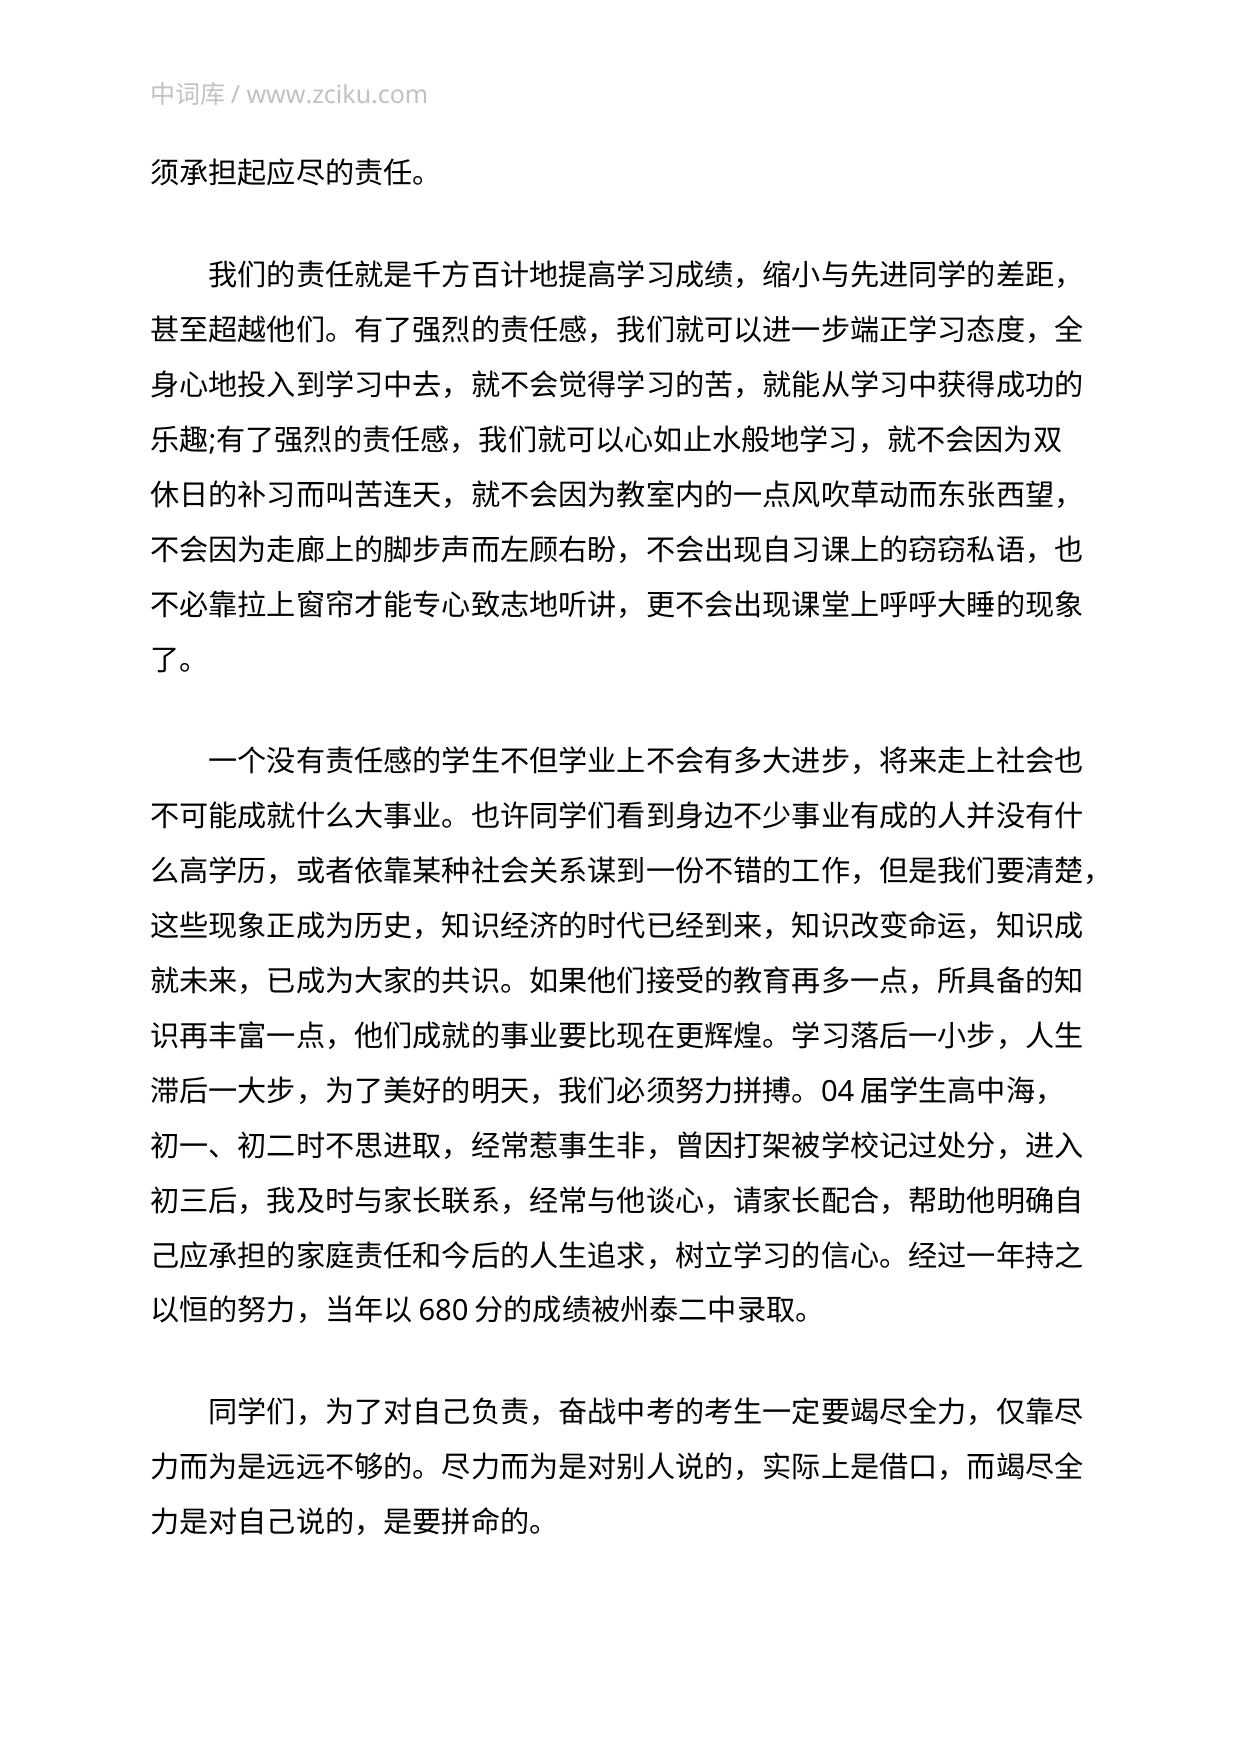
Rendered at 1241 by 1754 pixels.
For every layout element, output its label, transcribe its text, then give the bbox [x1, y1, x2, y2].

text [150, 150, 1090, 192]
text 同学们，为了对自己负责，奋战中考的考生一定要竭尽全力，仅靠尽力而为是远远不够的。尽力而为是对别人说的，实际上是借口，而竭尽全力是对自己说的，是要拼命的。 [150, 1389, 1090, 1541]
text 一个没有责任感的学生不但学业上不会有多大进步，将来走上社会也不可能成就什么大事业。也许同学们看到身边不少事业有成的人并没有什么高学历，或者依靠某种社会关系谋到一份不错的工作，但是我们要清楚，这些现象正成为历史，知识经济的时代已经到来，知识改变命运，知识成就未来，已成为大家的共识。如果他们接受的教育再多一点，所具备的知识再丰富一点，他们成就的事业要比现在更辉煌。学习落后一小步，人生滞后一大步，为了美好的明天，我们必须努力拼搏。04届学生高中海，初一、初二时不思进取，经常惹事生非，曾因打架被学校记过处分，进入初三后，我及时与家长联系，经常与他谈心，请家长配合，帮助他明确自己应承担的家庭责任和今后的人生追求，树立学习的信心。经过一年持之以恒的努力，当年以680分的成绩被州泰二中录取。 [150, 738, 1090, 1329]
text 我们的责任就是千方百计地提高学习成绩，缩小与先进同学的差距，甚至超越他们。有了强烈的责任感，我们就可以进一步端正学习态度，全身心地投入到学习中去，就不会觉得学习的苦，就能从学习中获得成功的乐趣;有了强烈的责任感，我们就可以心如止水般地学习，就不会因为双休日的补习而叫苦连天，就不会因为教室内的一点风吹草动而东张西望，不会因为走廊上的脚步声而左顾右盼，不会出现自习课上的窃窃私语，也不必靠拉上窗帘才能专心致志地听讲，更不会出现课堂上呼呼大睡的现象了。 [150, 252, 1090, 678]
